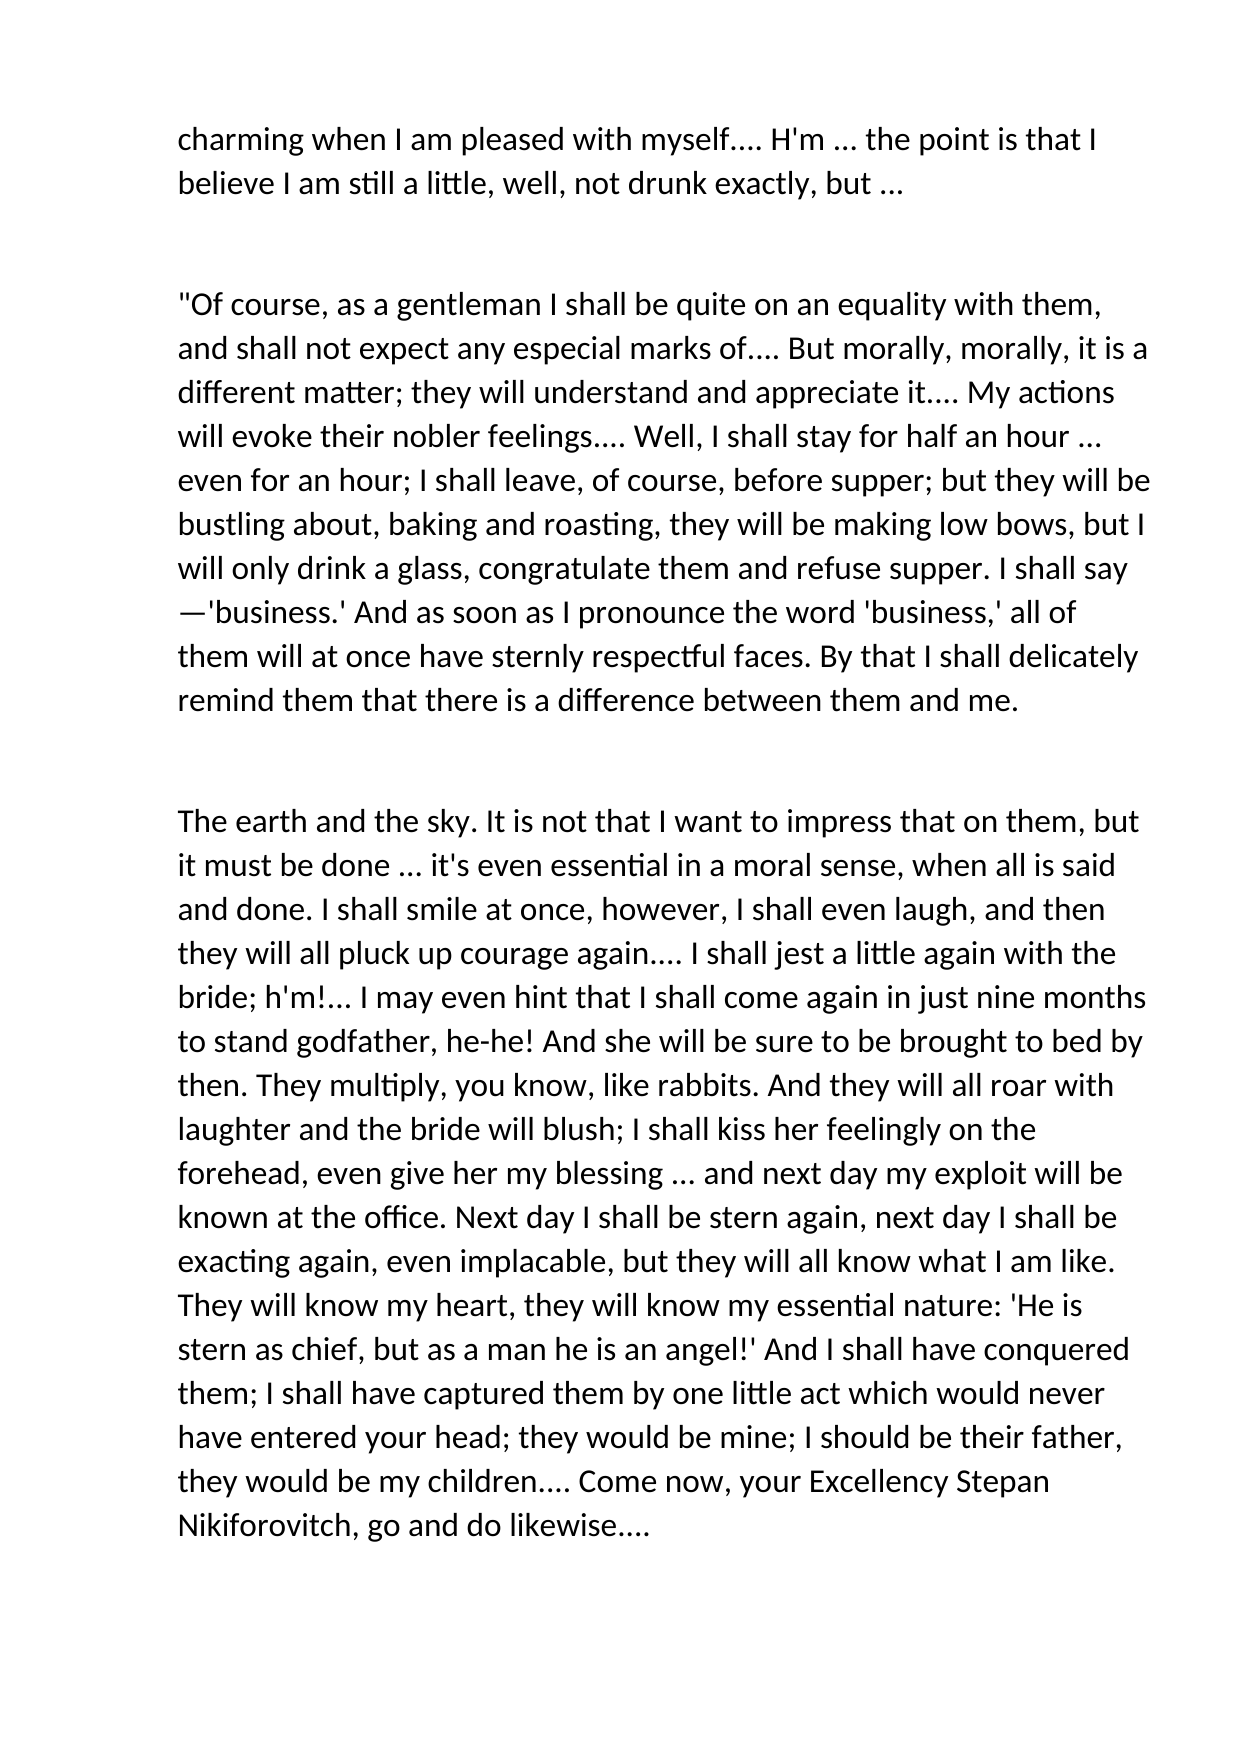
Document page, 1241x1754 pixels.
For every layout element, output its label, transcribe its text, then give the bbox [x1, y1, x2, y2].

text The earth and the sky. It is not that I want to impress that on them, but it must be done ... it's even essential in a moral sense, when all is said and done. I shall smile at once, however, I shall even laugh, and then they will all pluck up courage again.... I shall jest a little again with the bride; h'm!... I may even hint that I shall come again in just nine months to stand godfather, he-he! And she will be sure to be brought to bed by then. They multiply, you know, like rabbits. And they will all roar with laughter and the bride will blush; I shall kiss her feelingly on the forehead, even give her my blessing ... and next day my exploit will be known at the office. Next day I shall be stern again, next day I shall be exacting again, even implacable, but they will all know what I am like. They will know my heart, they will know my essential nature: 'He is stern as chief, but as a man he is an angel!' And I shall have conquered them; I shall have captured them by one little act which would never have entered your head; they would be mine; I should be their father, they would be my children.... Come now, your Excellency Stepan Nikiforovitch, go and do likewise.... [177, 800, 1152, 1544]
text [177, 118, 1152, 203]
text "Of course, as a gentleman I shall be quite on an equality with them, and shall not expect any especial marks of.... But morally, morally, it is a different matter; they will understand and appreciate it.... My actions will evoke their nobler feelings.... Well, I shall stay for half an hour ... even for an hour; I shall leave, of course, before supper; but they will be bustling about, baking and roasting, they will be making low bows, but I will only drink a glass, congratulate them and refuse supper. I shall say—'business.' And as soon as I pronounce the word 'business,' all of them will at once have sternly respectful faces. By that I shall delicately remind them that there is a difference between them and me. [177, 283, 1152, 720]
